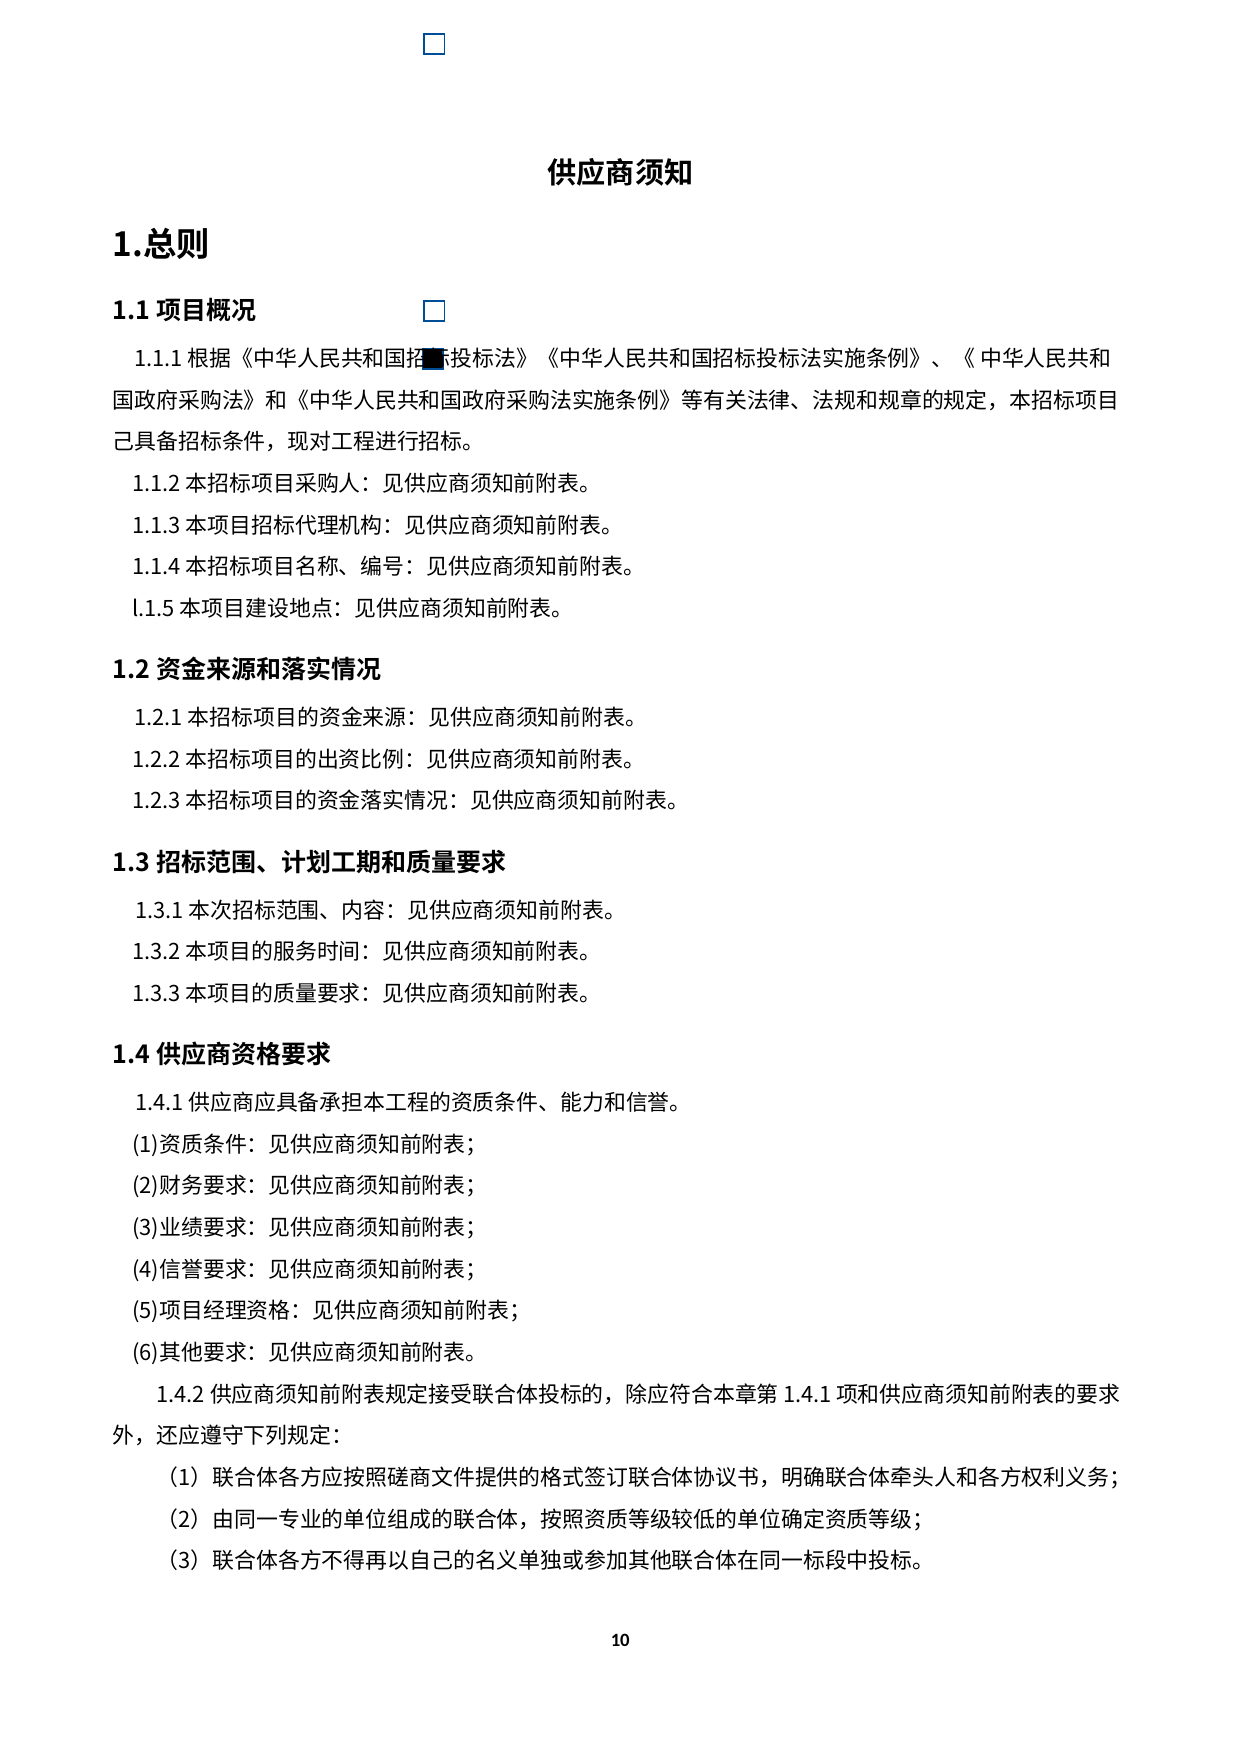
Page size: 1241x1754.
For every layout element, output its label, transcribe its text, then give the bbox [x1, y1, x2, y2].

text 1.1.1 根据《中华人民共和国招标投标法》《中华人民共和国招标投标法实施条例》、《 中华人民共和国政府采购法》和《中华人民共和国政府采购法实施条例》等有关法律、法规和规章的规定，本招标项目己具备招标条件，现对工程进行招标。 [112, 333, 1128, 458]
text 1.2.1 本招标项目的资金来源：见供应商须知前附表。 [112, 692, 1128, 734]
title 1.4 供应商资格要求 [112, 1035, 1128, 1071]
title 1.2 资金来源和落实情况 [112, 650, 1128, 686]
text 1.2.3 本招标项目的资金落实情况：见供应商须知前附表。 [112, 776, 1128, 817]
text 1.1.2 本招标项目采购人：见供应商须知前附表。 [112, 458, 1128, 500]
text 1.3.2 本项目的服务时间：见供应商须知前附表。 [112, 926, 1128, 968]
text （3）联合体各方不得再以自己的名义单独或参加其他联合体在同一标段中投标。 [112, 1536, 1128, 1577]
text (4)信誉要求：见供应商须知前附表； [112, 1244, 1128, 1286]
text （1）联合体各方应按照磋商文件提供的格式签订联合体协议书，明确联合体牵头人和各方权利义务； [112, 1452, 1128, 1494]
text 1.4.1 供应商应具备承担本工程的资质条件、能力和信誉。 [112, 1077, 1128, 1119]
text （2）由同一专业的单位组成的联合体，按照资质等级较低的单位确定资质等级； [112, 1494, 1128, 1536]
text l.1.5 本项目建设地点：见供应商须知前附表。 [112, 583, 1128, 625]
title 1.总则 [112, 217, 1128, 266]
text 供应商须知 [112, 150, 1128, 192]
title 1.1 项目概况 [112, 291, 1128, 327]
title 1.3 招标范围、计划工期和质量要求 [112, 842, 1128, 878]
text (3)业绩要求：见供应商须知前附表； [112, 1202, 1128, 1244]
text 1.3.1 本次招标范围、内容：见供应商须知前附表。 [112, 885, 1128, 926]
text 1.4.2 供应商须知前附表规定接受联合体投标的，除应符合本章第1.4.1项和供应商须知前附表的要求外，还应遵守下列规定： [112, 1369, 1128, 1452]
text 1.1.3 本项目招标代理机构：见供应商须知前附表。 [112, 500, 1128, 541]
text 1.3.3 本项目的质量要求：见供应商须知前附表。 [112, 968, 1128, 1010]
text 1.1.4 本招标项目名称、编号：见供应商须知前附表。 [112, 541, 1128, 583]
text (1)资质条件：见供应商须知前附表； [112, 1119, 1128, 1161]
text 1.2.2 本招标项目的出资比例：见供应商须知前附表。 [112, 734, 1128, 776]
text (6)其他要求：见供应商须知前附表。 [112, 1327, 1128, 1369]
text (5)项目经理资格：见供应商须知前附表； [112, 1286, 1128, 1327]
text (2)财务要求：见供应商须知前附表； [112, 1161, 1128, 1202]
